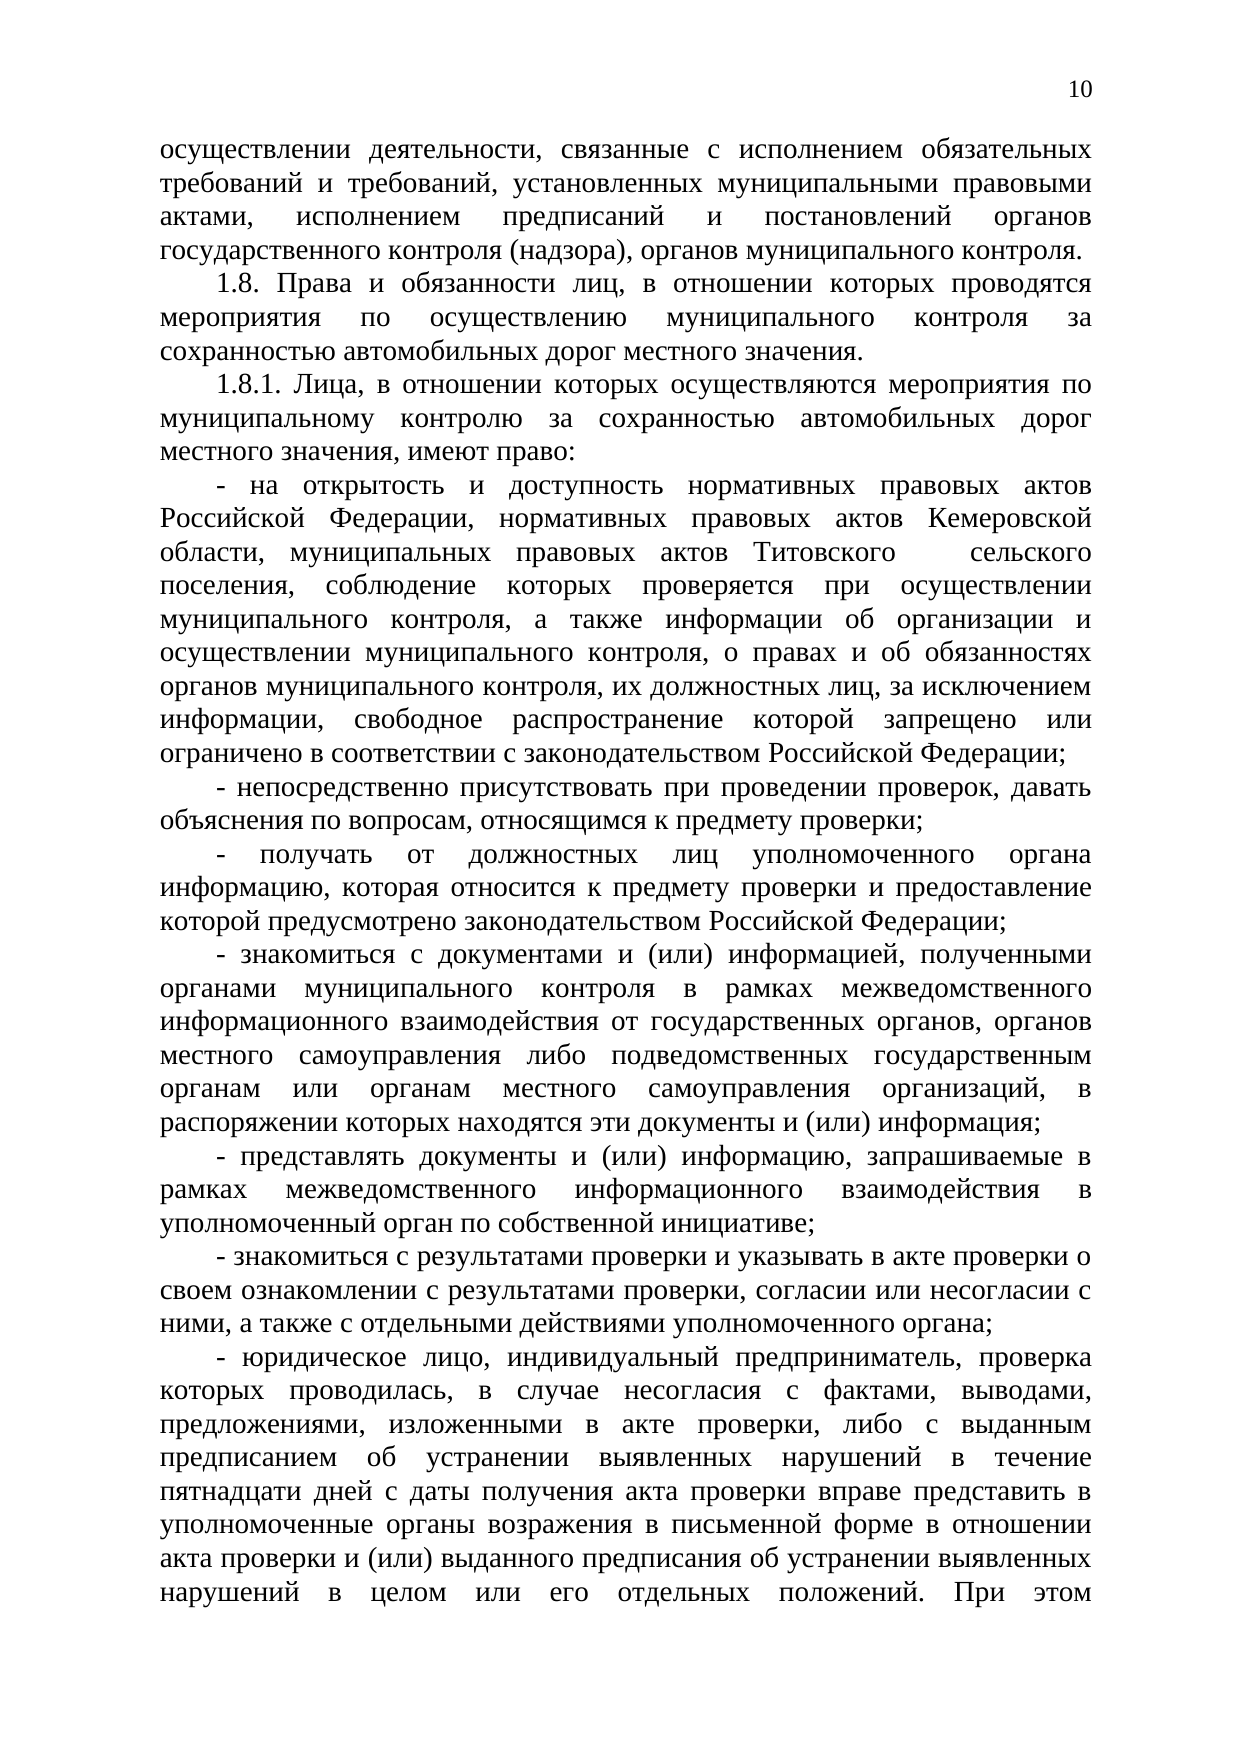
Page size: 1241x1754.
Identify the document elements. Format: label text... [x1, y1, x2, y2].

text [159, 1339, 1092, 1607]
text - знакомиться с результатами проверки и указывать в акте проверки о своем ознакомлении с результатами проверки, согласии или несогласии с ними, а также с отдельными действиями уполномоченного органа; [159, 1238, 1092, 1339]
text - знакомиться с документами и (или) информацией, полученными органами муниципального контроля в рамках межведомственного информационного взаимодействия от государственных органов, органов местного самоуправления либо подведомственных государственным органам или органам местного самоуправления организаций, в распоряжении которых находятся эти документы и (или) информация; [159, 936, 1092, 1138]
text - непосредственно присутствовать при проведении проверок, давать объяснения по вопросам, относящимся к предмету проверки; [159, 769, 1092, 836]
text 1.8.1. Лица, в отношении которых осуществляются мероприятия по муниципальному контролю за сохранностью автомобильных дорог местного значения, имеют право: [159, 366, 1092, 467]
text - получать от должностных лиц уполномоченного органа информацию, которая относится к предмету проверки и предоставление которой предусмотрено законодательством Российской Федерации; [159, 836, 1092, 936]
text - на открытость и доступность нормативных правовых актов Российской Федерации, нормативных правовых актов Кемеровской области, муниципальных правовых актов Титовского сельского поселения, соблюдение которых проверяется при осуществлении муниципального контроля, а также информации об организации и осуществлении муниципального контроля, о правах и об обязанностях органов муниципального контроля, их должностных лиц, за исключением информации, свободное распространение которой запрещено или ограничено в соответствии с законодательством Российской Федерации; [159, 467, 1092, 769]
text - представлять документы и (или) информацию, запрашиваемые в рамках межведомственного информационного взаимодействия в уполномоченный орган по собственной инициативе; [159, 1138, 1092, 1238]
text 1.8. Права и обязанности лиц, в отношении которых проводятся мероприятия по осуществлению муниципального контроля за сохранностью автомобильных дорог местного значения. [159, 266, 1092, 366]
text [159, 131, 1092, 266]
